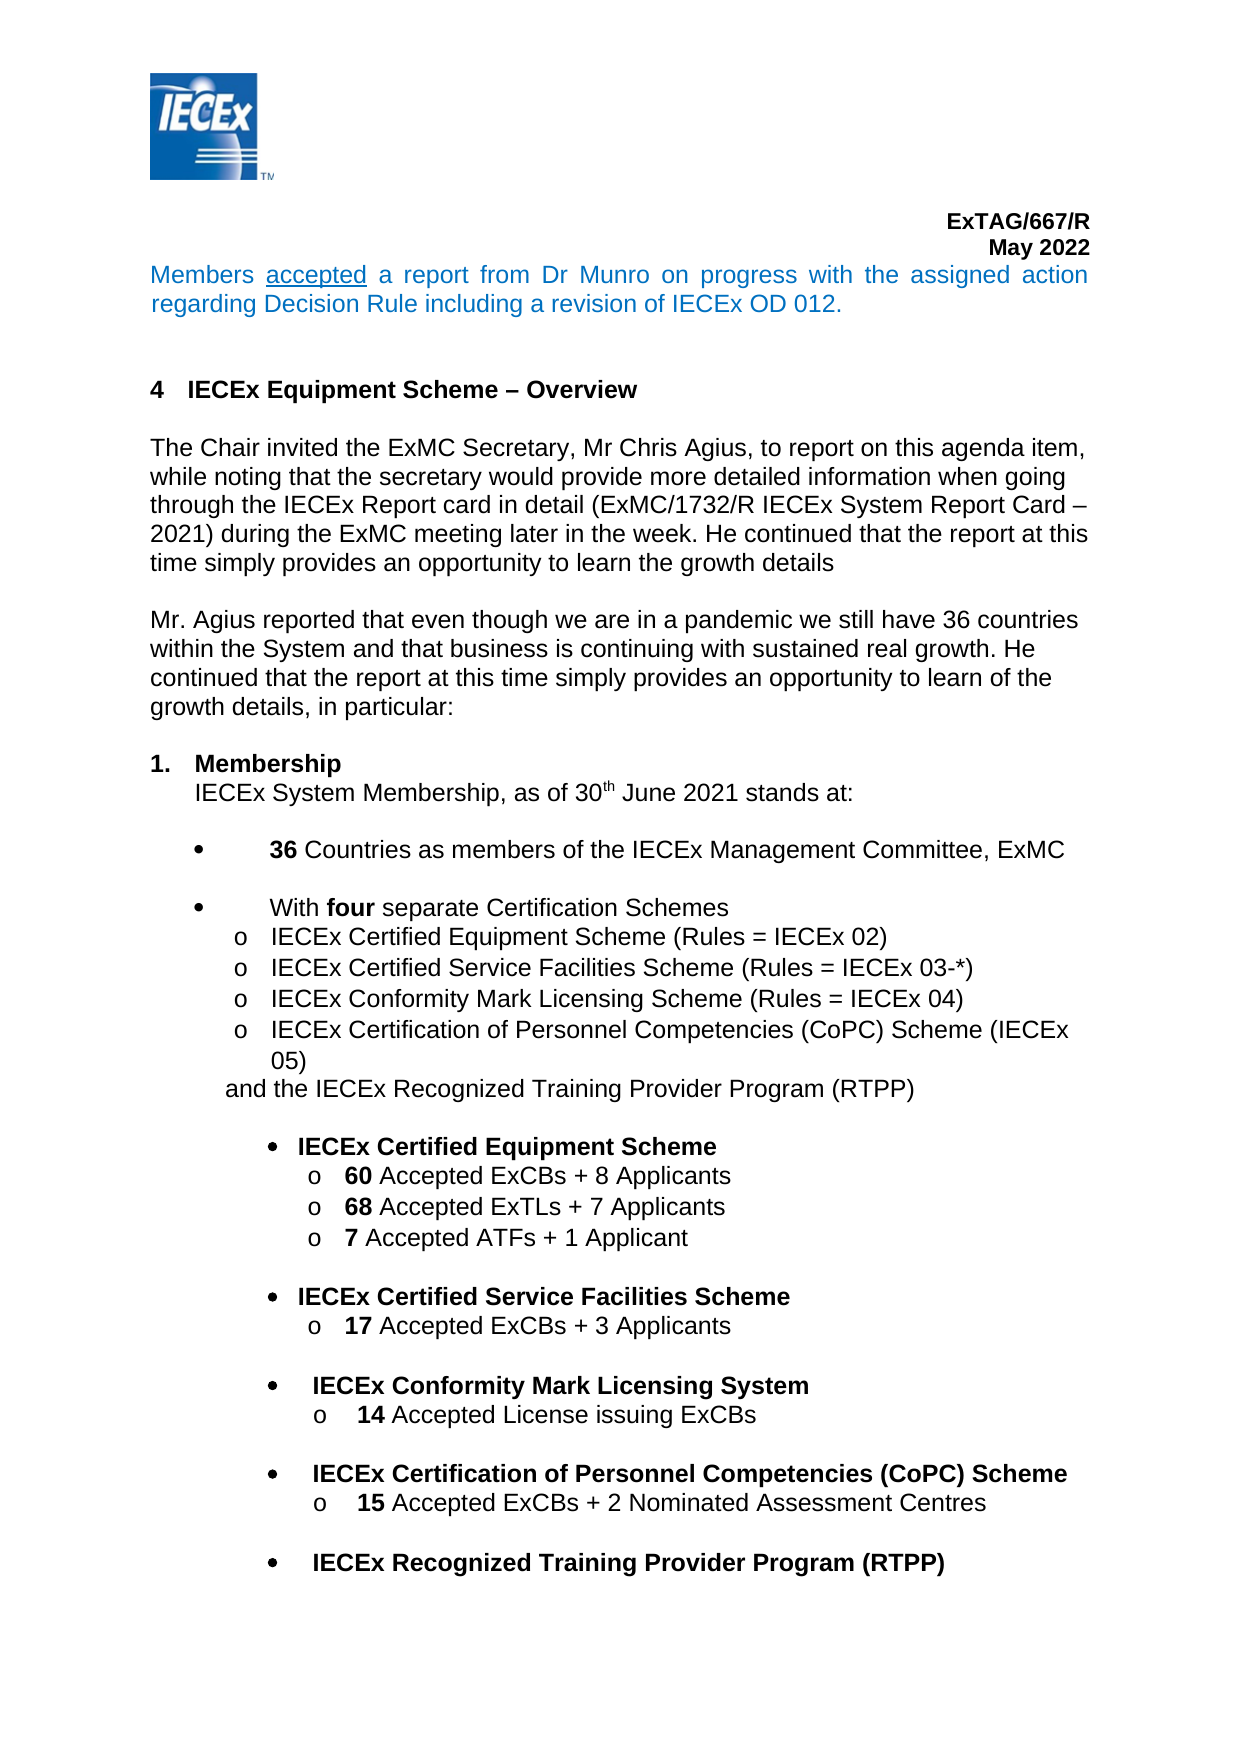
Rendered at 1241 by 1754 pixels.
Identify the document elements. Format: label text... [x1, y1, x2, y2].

list Membership [150, 749, 1090, 778]
text and the IECEx Recognized Training Provider Program (RTPP) [150, 1074, 1105, 1103]
text Mr. Agius reported that even though we are in a pandemic we still have 36 countries within the System and that business is continuing with sustained real growth. He continued that the report at this time simply provides an opportunity to learn of the growth details, in particular: [150, 606, 1090, 721]
list IECEx Certified Service Facilities Scheme [268, 1282, 1090, 1311]
list 17 Accepted ExCBs + 3 Applicants [307, 1311, 1090, 1342]
list IECEx Conformity Mark Licensing Scheme (Rules = IECEx 04) [233, 984, 1090, 1015]
list IECEx Certified Equipment Scheme (Rules = IECEx 02) [233, 922, 1090, 953]
list 60 Accepted ExCBs + 8 Applicants [307, 1161, 1090, 1192]
list 68 Accepted ExTLs + 7 Applicants [307, 1192, 1090, 1223]
list 7 Accepted ATFs + 1 Applicant [307, 1223, 1090, 1254]
list IECEx Certification of Personnel Competencies (CoPC) Scheme (IECEx 05) [233, 1015, 1105, 1074]
text IECEx System Membership, as of 30th June 2021 stands at: [194, 778, 1090, 807]
list 14 Accepted License issuing ExCBs [312, 1400, 1090, 1431]
list IECEx Conformity Mark Licensing System [268, 1371, 1090, 1400]
list IECEx Certification of Personnel Competencies (CoPC) Scheme [268, 1459, 1090, 1488]
list IECEx Certified Equipment Scheme [268, 1132, 1090, 1161]
list IECEx Certified Service Facilities Scheme (Rules = IECEx 03-*) [233, 953, 1090, 984]
list With four separate Certification Schemes [194, 893, 1090, 922]
list IECEx Recognized Training Provider Program (RTPP) [268, 1548, 1090, 1577]
text The Chair invited the ExMC Secretary, Mr Chris Agius, to report on this agenda item, while noting that the secretary would provide more detailed information when going through the IECEx Report card in detail (ExMC/1732/R IECEx System Report Card – 2021) during the ExMC meeting later in the week. He continued that the report at this time simply provides an opportunity to learn the growth details [150, 433, 1090, 577]
picture [150, 73, 274, 180]
text Members accepted a report from Dr Munro on progress with the assigned action regarding Decision Rule including a revision of IECEx OD 012. [150, 261, 1090, 318]
list 36 Countries as members of the IECEx Management Committee, ExMC [194, 836, 1090, 864]
subtitle IECEx Equipment Scheme – Overview [150, 376, 1090, 404]
list 15 Accepted ExCBs + 2 Nominated Assessment Centres [312, 1488, 1090, 1519]
